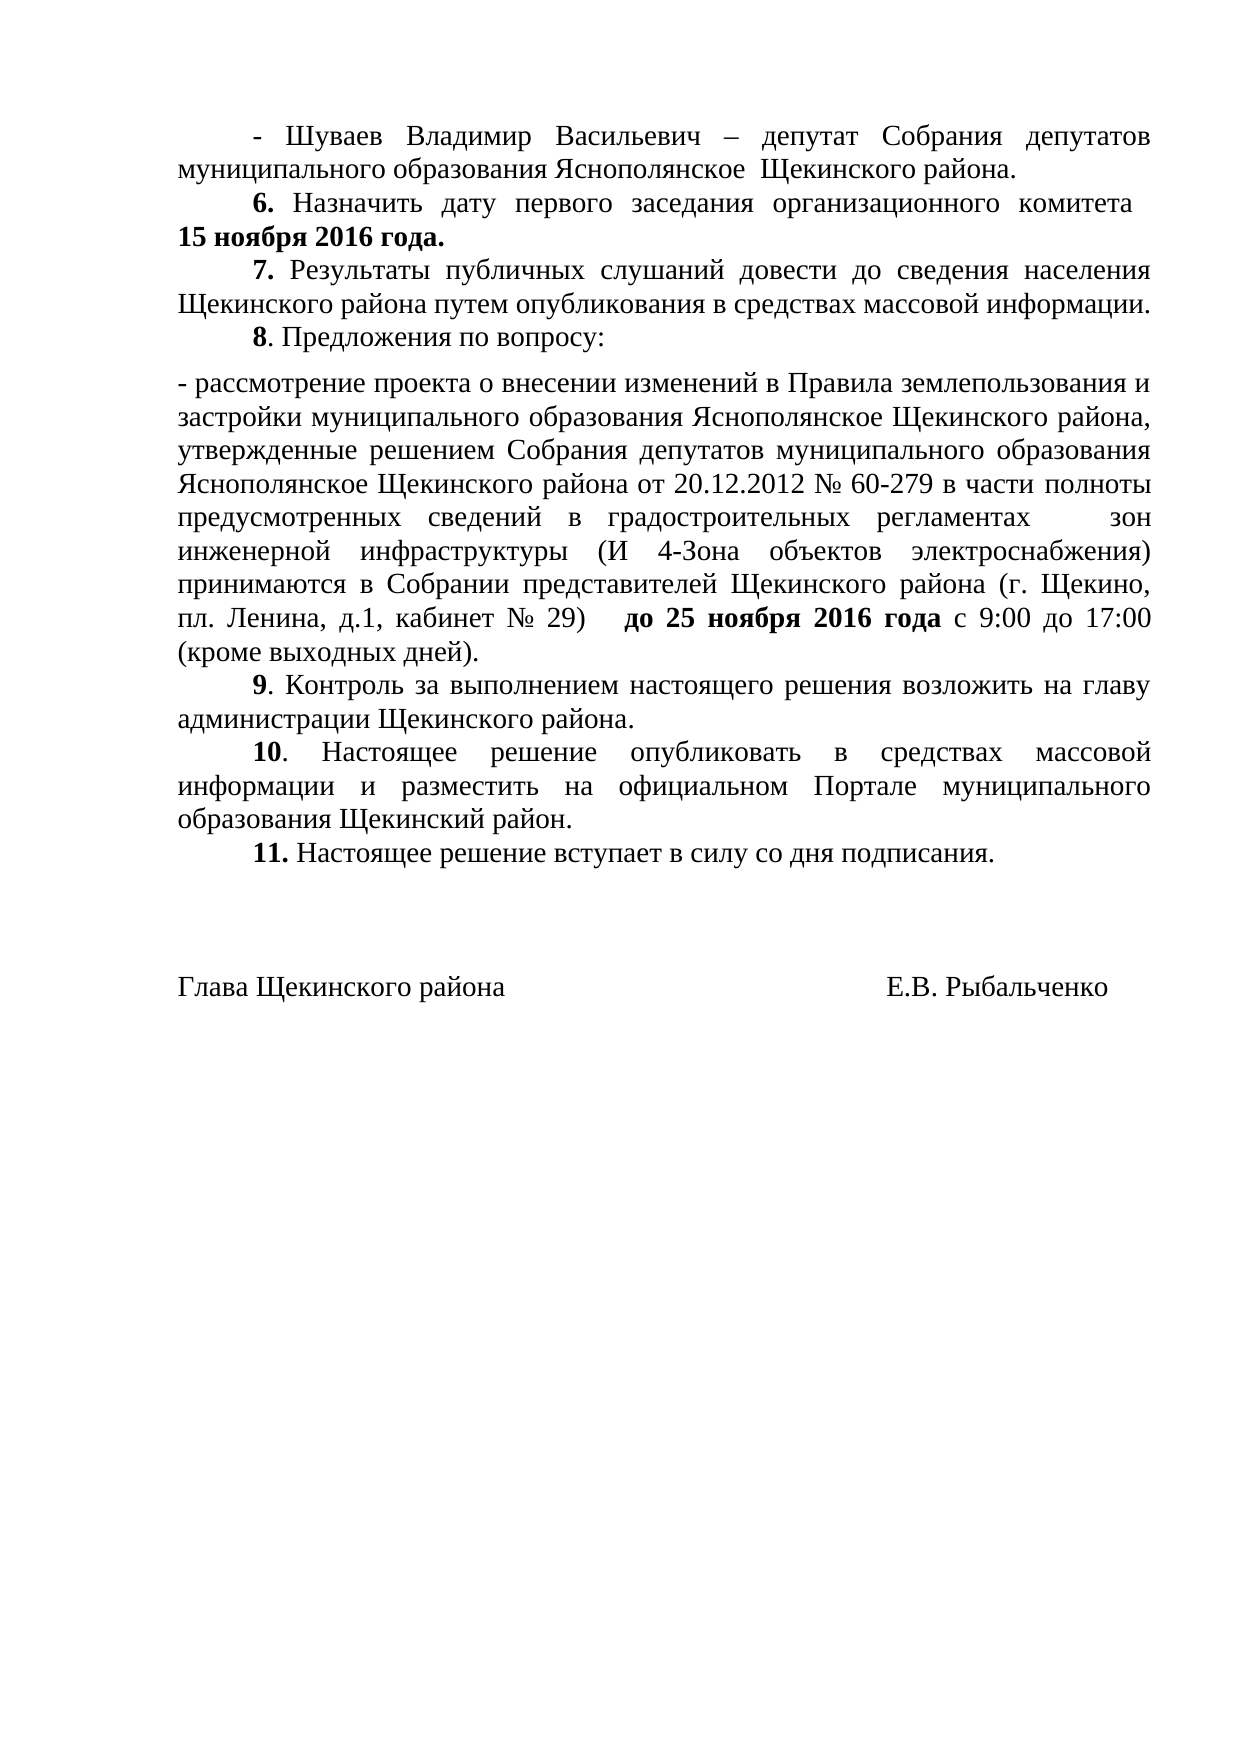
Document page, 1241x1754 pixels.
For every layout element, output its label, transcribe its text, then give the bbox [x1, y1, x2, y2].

text Глава Щекинского района Е.В. Рыбальченко [177, 969, 1152, 1003]
title 8. Предложения по вопросу: [177, 319, 1152, 353]
text 11. Настоящее решение вступает в силу со дня подписания. [177, 835, 1152, 869]
text 6. Назначить дату первого заседания организационного комитета 15 ноября 2016 года. [177, 185, 1152, 252]
text 10. Настоящее решение опубликовать в средствах массовой информации и разместить на официальном Портале муниципального образования Щекинский район. [177, 734, 1152, 835]
text 7. Результаты публичных слушаний довести до сведения населения Щекинского района путем опубликования в средствах массовой информации. [177, 252, 1152, 319]
text 9. Контроль за выполнением настоящего решения возложить на главу администрации Щекинского района. [177, 667, 1152, 734]
text - рассмотрение проекта о внесении изменений в Правила землепользования и застройки муниципального образования Яснополянское Щекинского района, утвержденные решением Собрания депутатов муниципального образования Яснополянское Щекинского района от 20.12.2012 № 60-279 в части полноты предусмотренных сведений в градостроительных регламентах зон инженерной инфраструктуры (И 4-Зона объектов электроснабжения) принимаются в Собрании представителей Щекинского района (г. Щекино, пл. Ленина, д.1, кабинет № 29) до 25 ноября 2016 года с 9:00 до 17:00 (кроме выходных дней). [177, 365, 1152, 667]
text - Шуваев Владимир Васильевич – депутат Собрания депутатов муниципального образования Яснополянское Щекинского района. [177, 118, 1152, 185]
